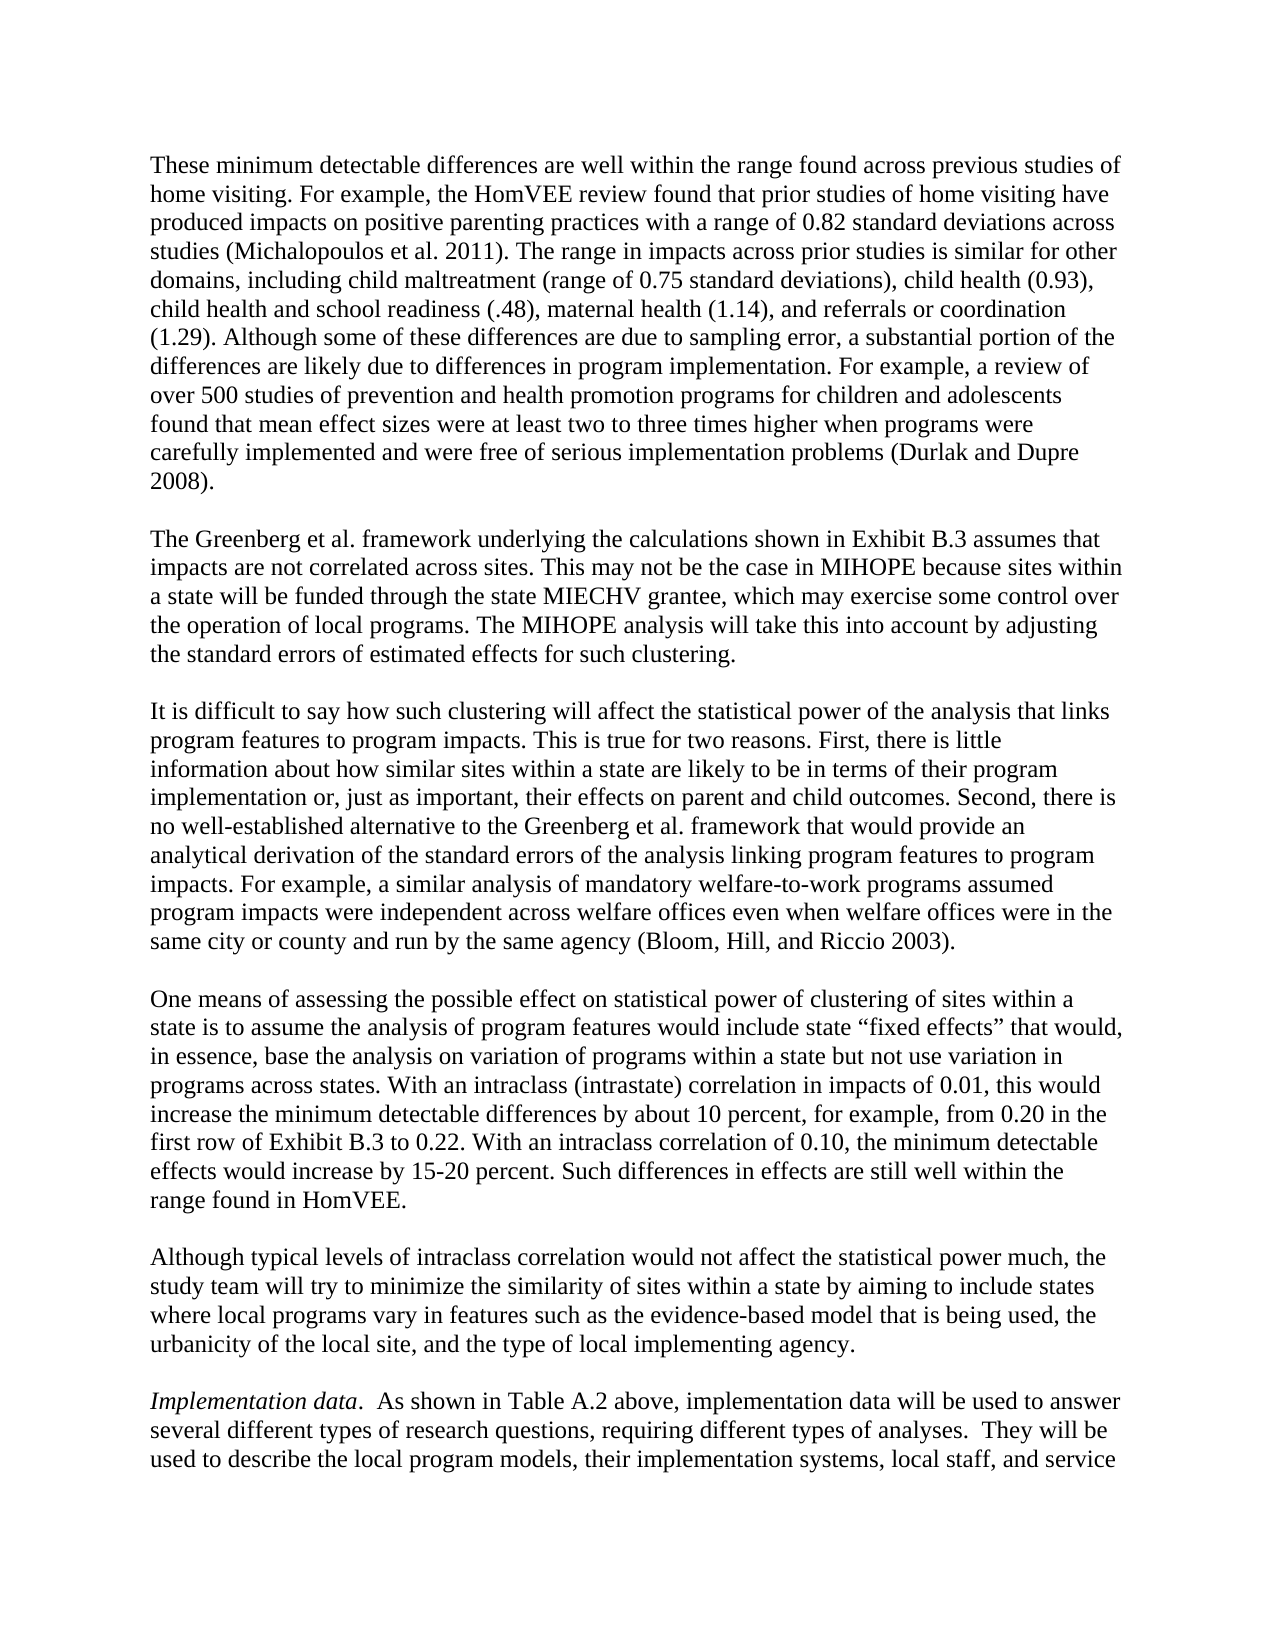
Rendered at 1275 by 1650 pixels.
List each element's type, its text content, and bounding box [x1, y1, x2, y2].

text These minimum detectable differences are well within the range found across previous studies of home visiting. For example, the HomVEE review found that prior studies of home visiting have produced impacts on positive parenting practices with a range of 0.82 standard deviations across studies (Michalopoulos et al. 2011). The range in impacts across prior studies is similar for other domains, including child maltreatment (range of 0.75 standard deviations), child health (0.93), child health and school readiness (.48), maternal health (1.14), and referrals or coordination (1.29). Although some of these differences are due to sampling error, a substantial portion of the differences are likely due to differences in program implementation. For example, a review of over 500 studies of prevention and health promotion programs for children and adolescents found that mean effect sizes were at least two to three times higher when programs were carefully implemented and were free of serious implementation problems (Durlak and Dupre 2008). [150, 150, 1125, 495]
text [150, 1386, 1125, 1472]
text One means of assessing the possible effect on statistical power of clustering of sites within a state is to assume the analysis of program features would include state “fixed effects” that would, in essence, base the analysis on variation of programs within a state but not use variation in programs across states. With an intraclass (intrastate) correlation in impacts of 0.01, this would increase the minimum detectable differences by about 10 percent, for example, from 0.20 in the first row of Exhibit B.3 to 0.22. With an intraclass correlation of 0.10, the minimum detectable effects would increase by 15-20 percent. Such differences in effects are still well within the range found in HomVEE. [150, 984, 1125, 1214]
text It is difficult to say how such clustering will affect the statistical power of the analysis that links program features to program impacts. This is true for two reasons. First, there is little information about how similar sites within a state are likely to be in terms of their program implementation or, just as important, their effects on parent and child outcomes. Second, there is no well-established alternative to the Greenberg et al. framework that would provide an analytical derivation of the standard errors of the analysis linking program features to program impacts. For example, a similar analysis of mandatory welfare-to-work programs assumed program impacts were independent across welfare offices even when welfare offices were in the same city or county and run by the same agency (Bloom, Hill, and Riccio 2003). [150, 696, 1125, 955]
text Although typical levels of intraclass correlation would not affect the statistical power much, the study team will try to minimize the similarity of sites within a state by aiming to include states where local programs vary in features such as the evidence-based model that is being used, the urbanicity of the local site, and the type of local implementing agency. [150, 1242, 1125, 1357]
text The Greenberg et al. framework underlying the calculations shown in Exhibit B.3 assumes that impacts are not correlated across sites. This may not be the case in MIHOPE because sites within a state will be funded through the state MIECHV grantee, which may exercise some control over the operation of local programs. The MIHOPE analysis will take this into account by adjusting the standard errors of estimated effects for such clustering. [150, 524, 1125, 667]
